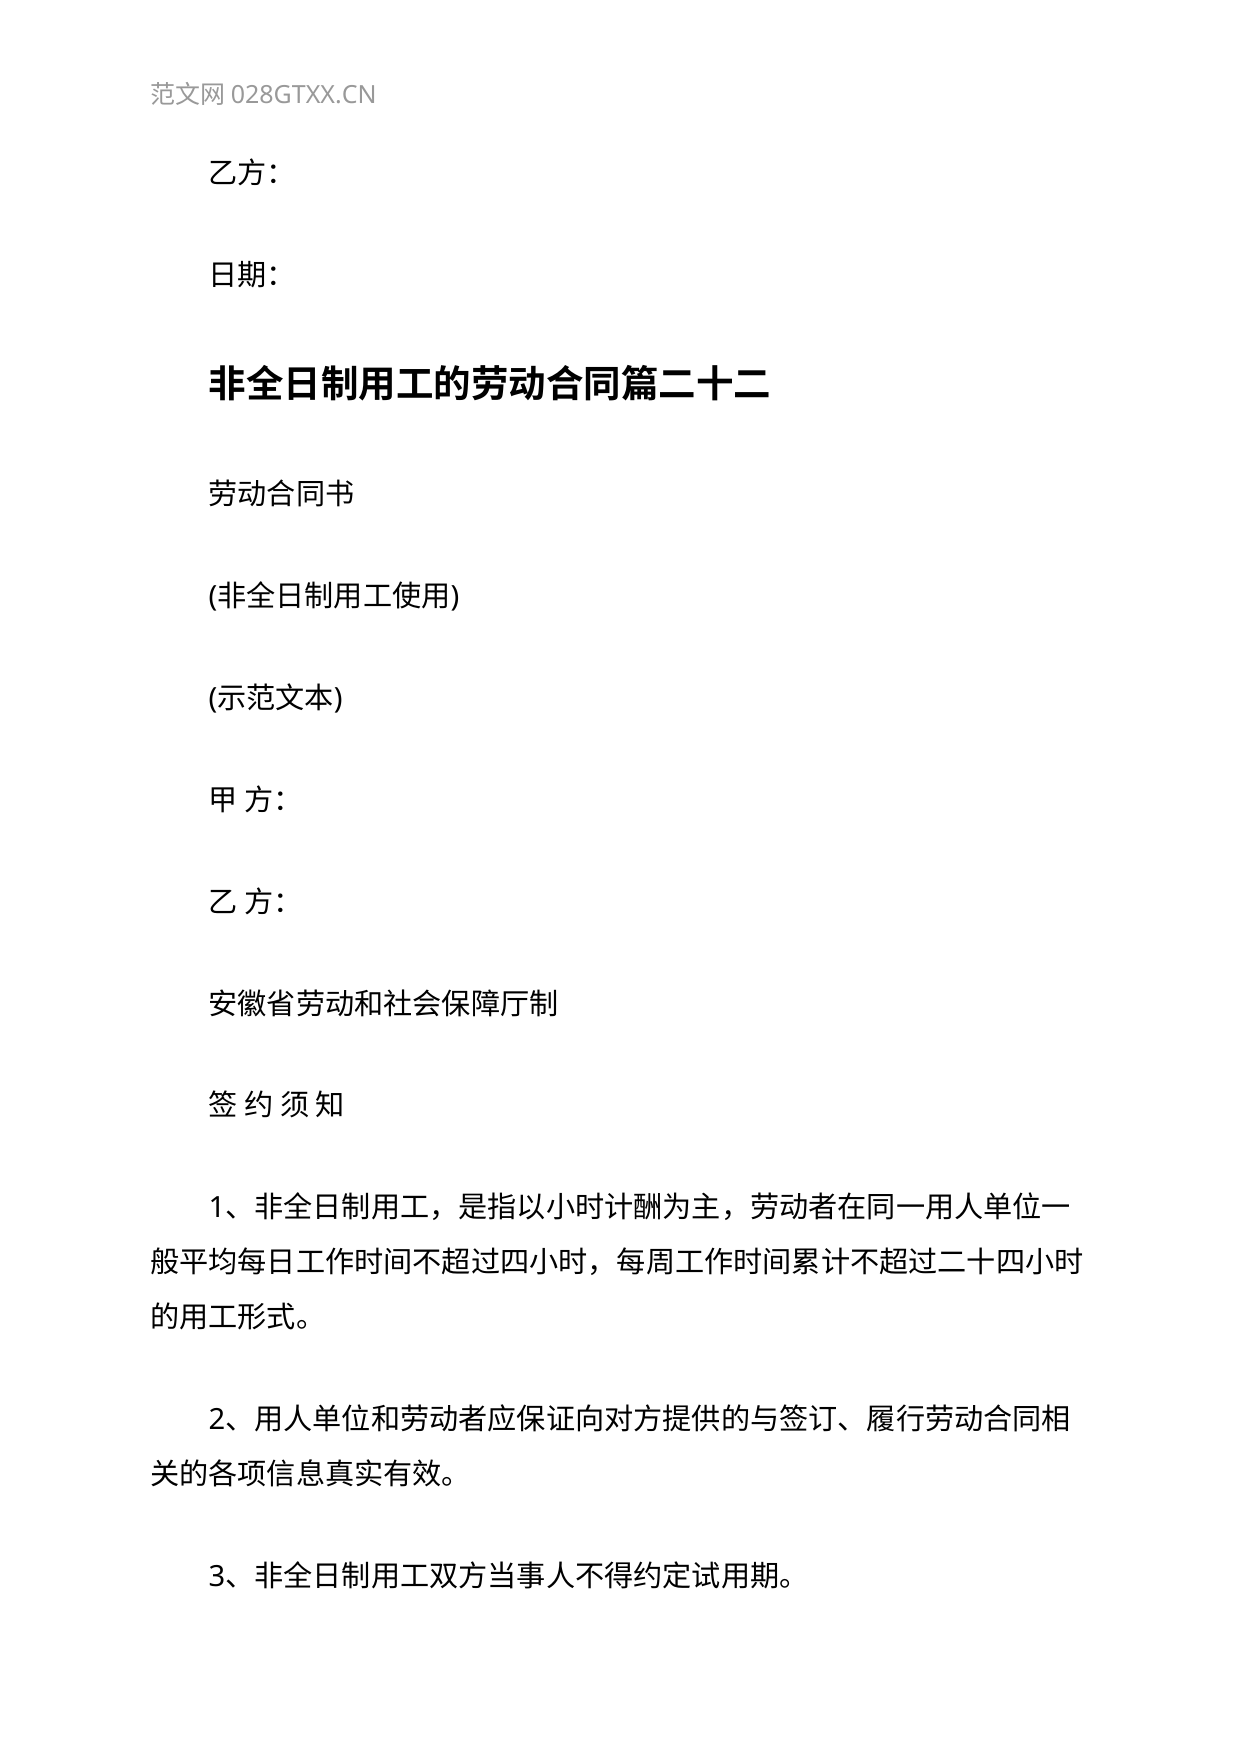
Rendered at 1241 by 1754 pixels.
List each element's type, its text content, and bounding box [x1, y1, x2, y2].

text 签 约 须 知 [150, 1082, 1090, 1124]
text 非全日制用工的劳动合同篇二十二 [150, 353, 1090, 408]
text 劳动合同书 [150, 471, 1090, 513]
text 2、用人单位和劳动者应保证向对方提供的与签订、履行劳动合同相关的各项信息真实有效。 [150, 1395, 1090, 1493]
text 安徽省劳动和社会保障厅制 [150, 980, 1090, 1022]
text 乙 方： [150, 878, 1090, 921]
text 甲 方： [150, 777, 1090, 819]
text 日期： [150, 252, 1090, 294]
text 乙方： [150, 150, 1090, 192]
text (非全日制用工使用) [150, 573, 1090, 615]
text (示范文本) [150, 675, 1090, 717]
text 1、非全日制用工，是指以小时计酬为主，劳动者在同一用人单位一般平均每日工作时间不超过四小时，每周工作时间累计不超过二十四小时的用工形式。 [150, 1184, 1090, 1336]
text 3、非全日制用工双方当事人不得约定试用期。 [150, 1552, 1090, 1594]
